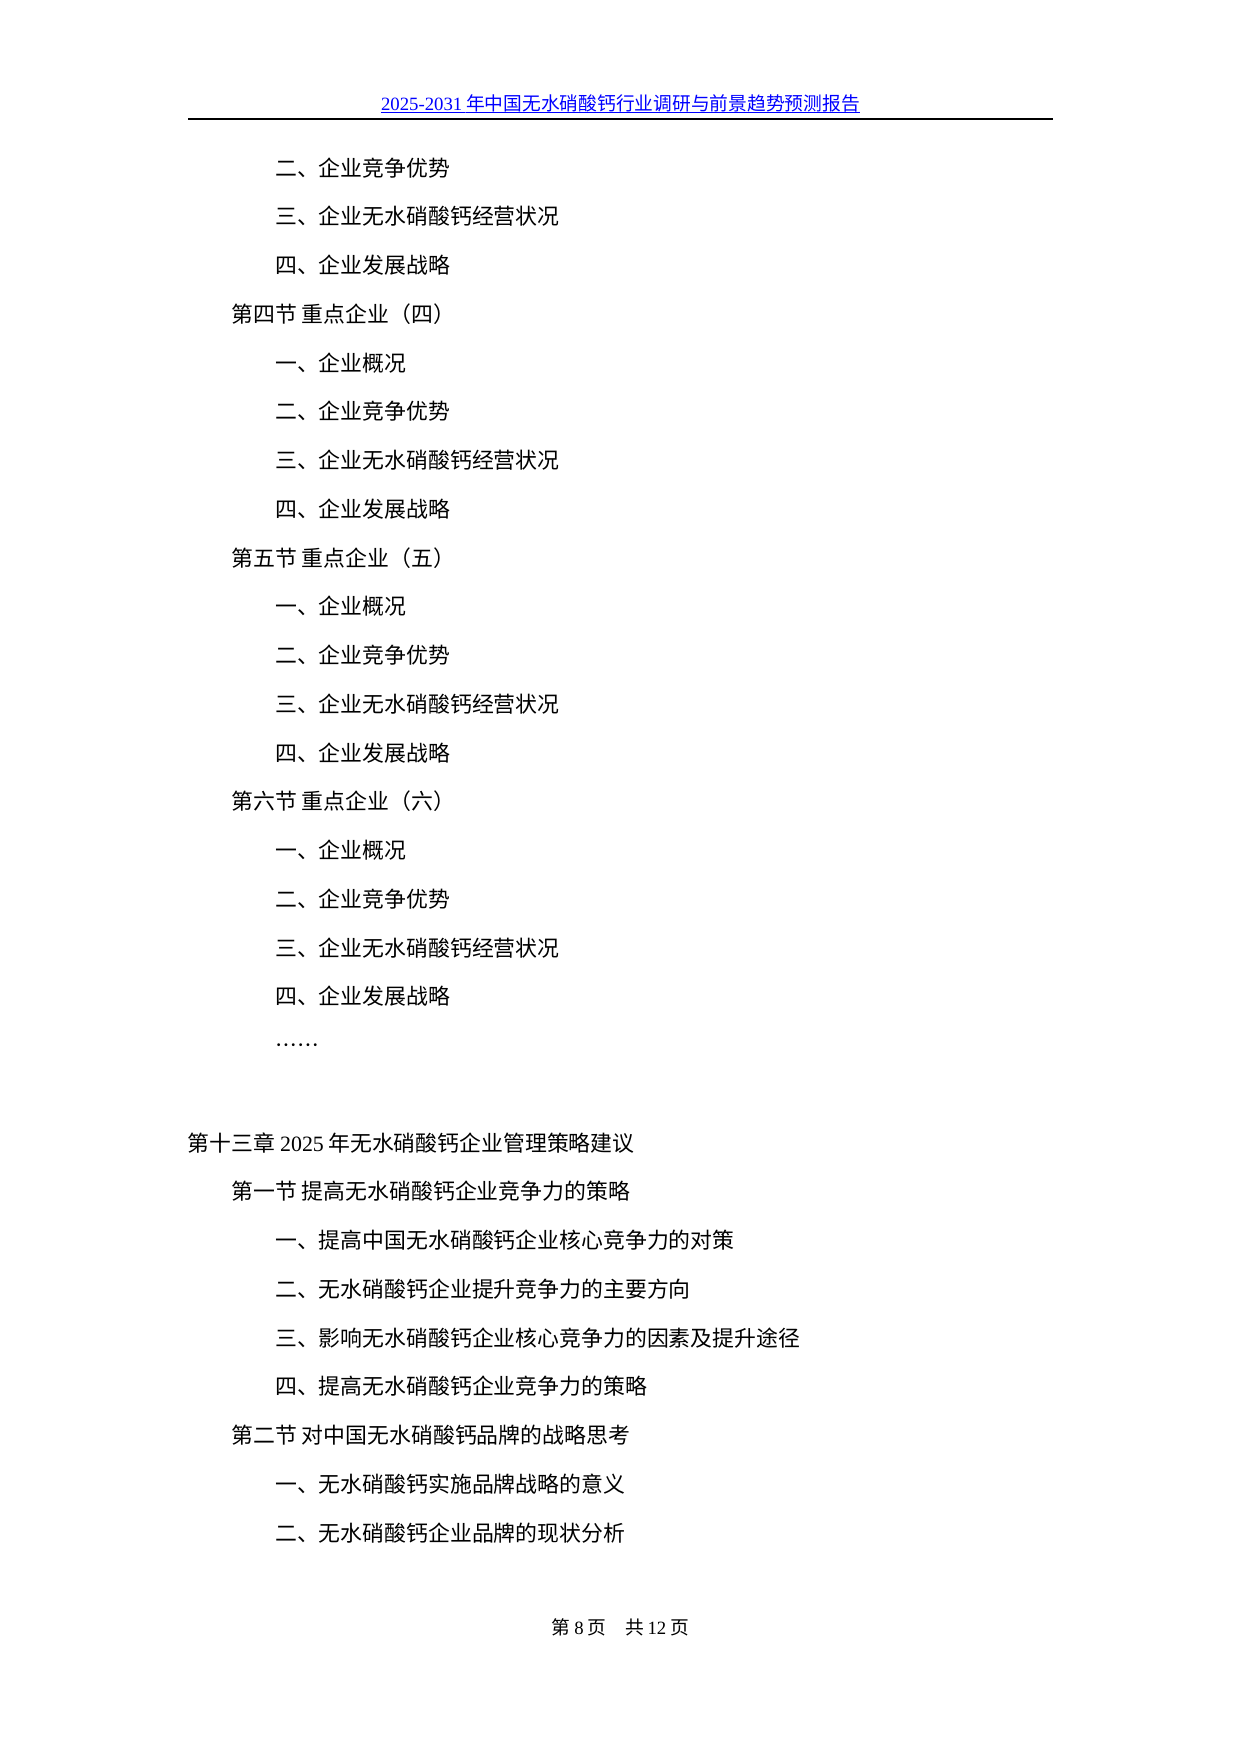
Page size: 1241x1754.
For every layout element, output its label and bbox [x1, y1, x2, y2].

text [187, 150, 1053, 1548]
